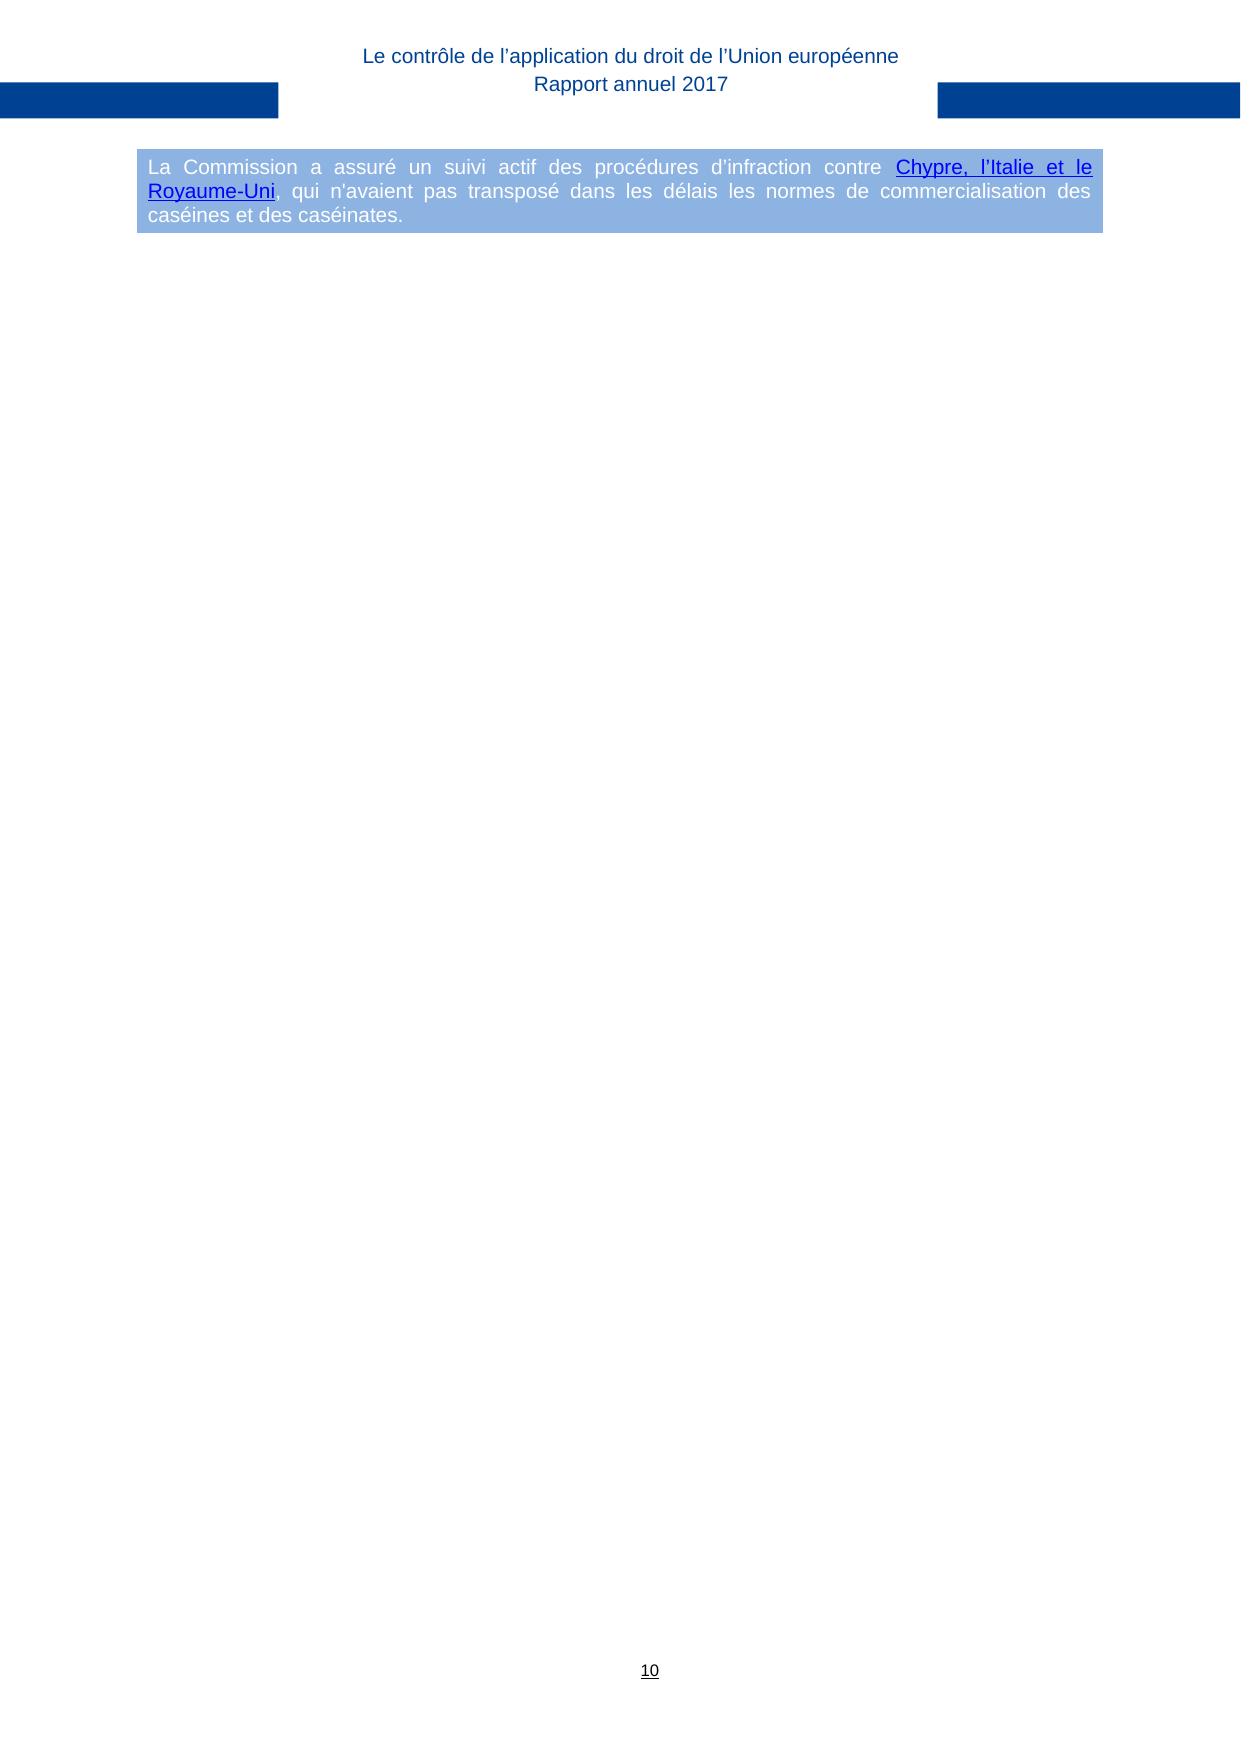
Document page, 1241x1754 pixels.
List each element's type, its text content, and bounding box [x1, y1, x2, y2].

table_header La Commission a assuré un suivi actif des procédures d’infraction contre Chypre, l’Italie et le Royaume-Uni, qui n'avaient pas transposé dans les délais les normes de commercialisation des caséines et des caséinates. [137, 149, 1103, 233]
